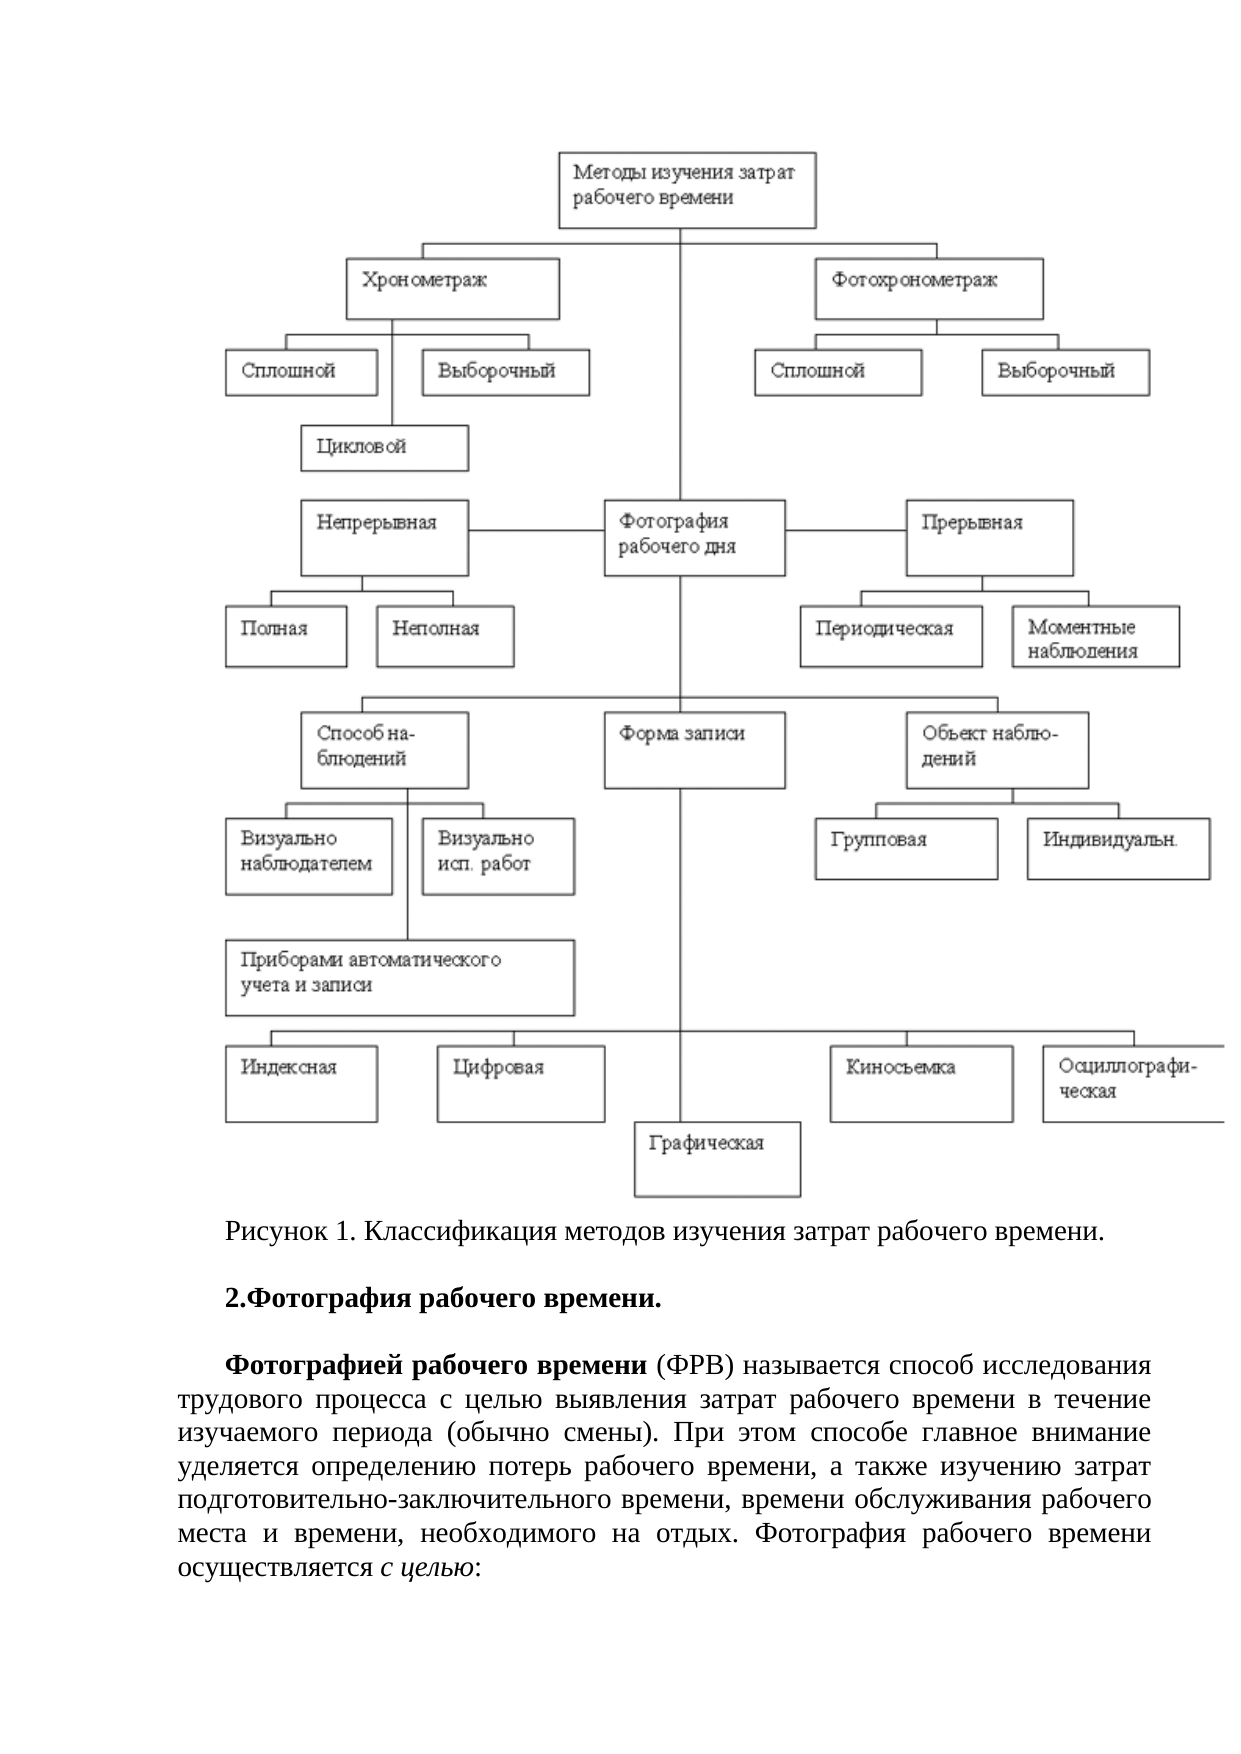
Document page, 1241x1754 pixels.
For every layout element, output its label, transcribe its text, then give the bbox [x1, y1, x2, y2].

text 2.Фотография рабочего времени. [177, 1280, 1152, 1314]
text Фотографией рабочего времени (ФРВ) называется способ исследования трудового процесса с целью выявления затрат рабочего времени в течение изучаемого периода (обычно смены). При этом способе главное внимание уделяется определению потерь рабочего времени, а также изучению затрат подготовительно-заключительного времени, времени обслуживания рабочего места и времени, необходимого на отдых. Фотография рабочего времени осуществляется с целью: [177, 1347, 1152, 1582]
text Рисунок 1. Классификация методов изучения затрат рабочего времени. [177, 1213, 1152, 1247]
picture [224, 151, 1225, 1214]
